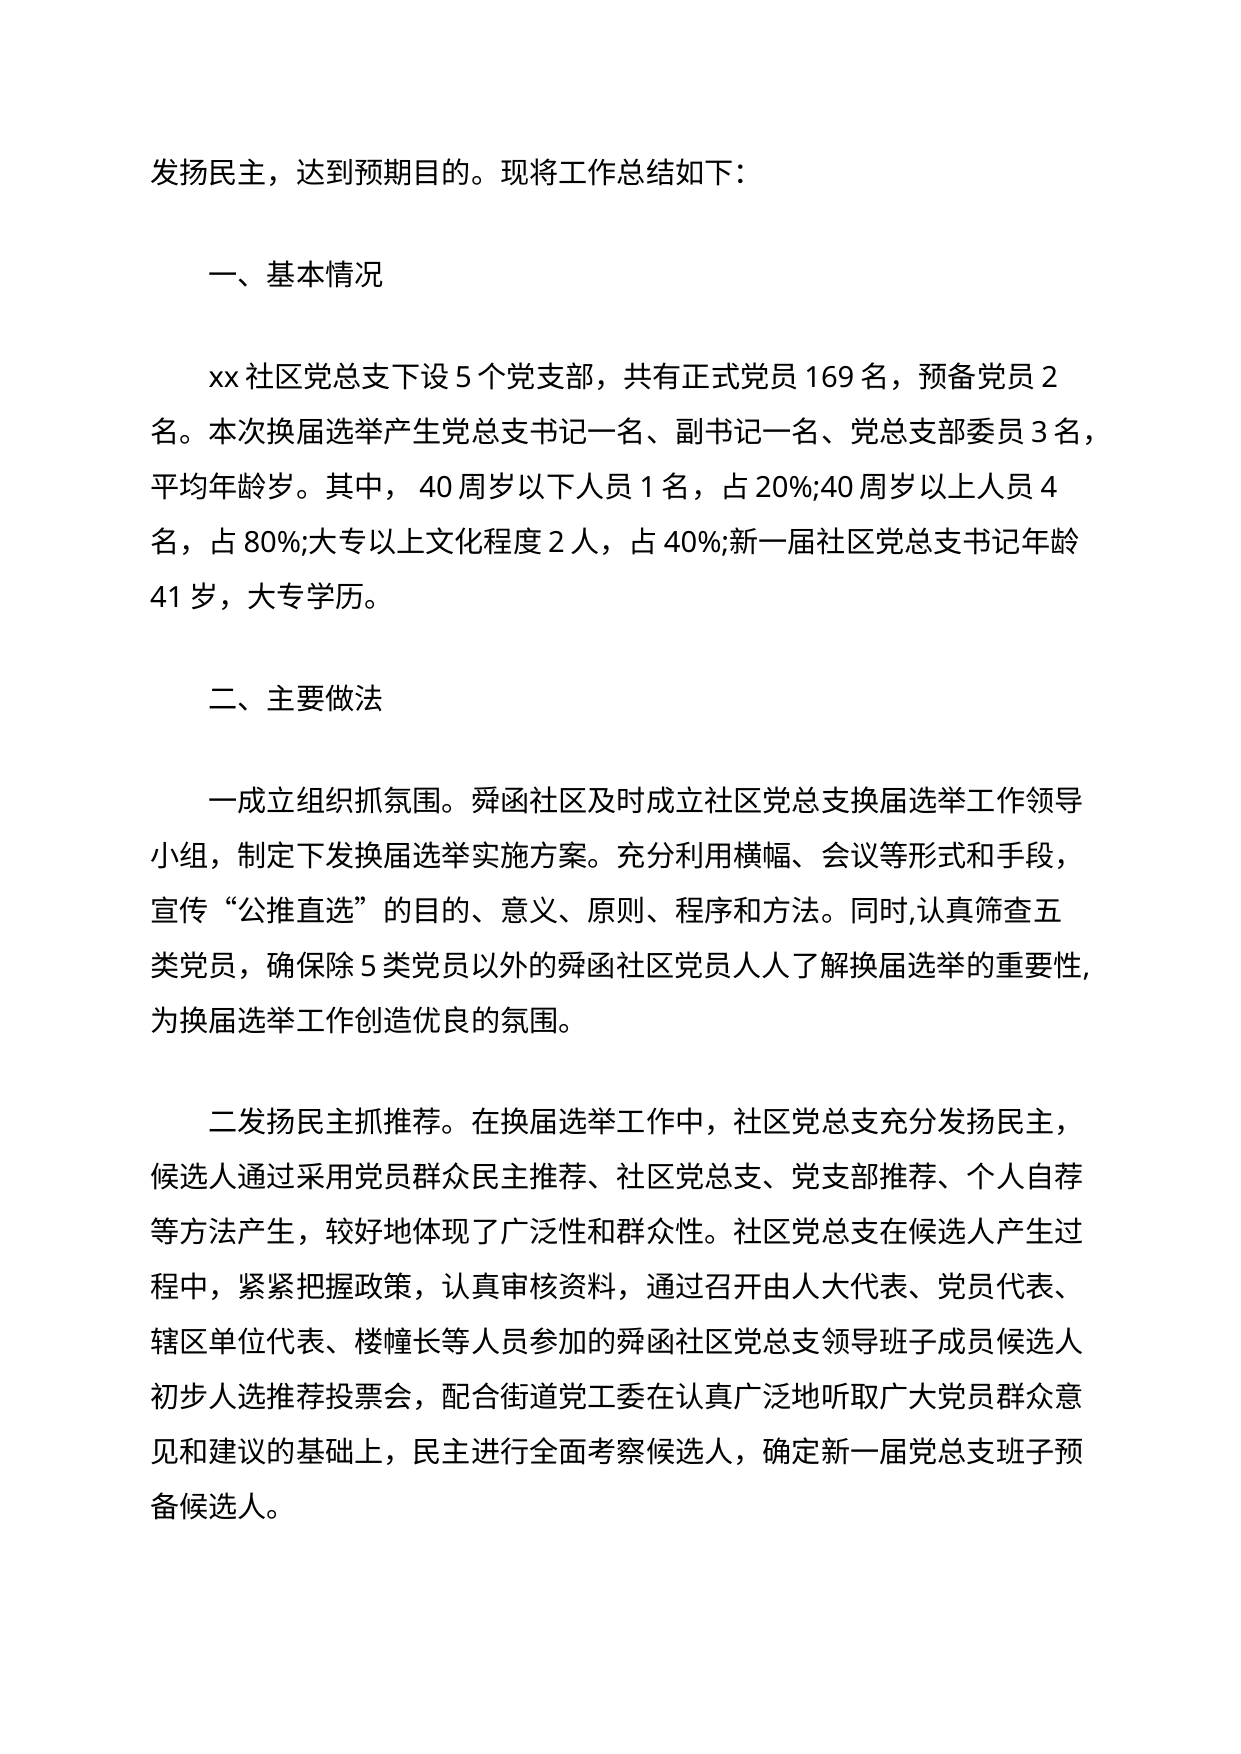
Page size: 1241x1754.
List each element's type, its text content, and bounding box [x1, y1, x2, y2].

text 二发扬民主抓推荐。在换届选举工作中，社区党总支充分发扬民主，候选人通过采用党员群众民主推荐、社区党总支、党支部推荐、个人自荐等方法产生，较好地体现了广泛性和群众性。社区党总支在候选人产生过程中，紧紧把握政策，认真审核资料，通过召开由人大代表、党员代表、辖区单位代表、楼幢长等人员参加的舜函社区党总支领导班子成员候选人初步人选推荐投票会，配合街道党工委在认真广泛地听取广大党员群众意见和建议的基础上，民主进行全面考察候选人，确定新一届党总支班子预备候选人。 [150, 1099, 1090, 1525]
text 一成立组织抓氛围。舜函社区及时成立社区党总支换届选举工作领导小组，制定下发换届选举实施方案。充分利用横幅、会议等形式和手段，宣传“公推直选”的目的、意义、原则、程序和方法。同时,认真筛查五类党员，确保除5类党员以外的舜函社区党员人人了解换届选举的重要性,为换届选举工作创造优良的氛围。 [150, 777, 1090, 1039]
text xx社区党总支下设5个党支部，共有正式党员169名，预备党员2名。本次换届选举产生党总支书记一名、副书记一名、党总支部委员3名，平均年龄岁。其中， 40周岁以下人员1名，占20%;40周岁以上人员4名，占80%;大专以上文化程度2人，占40%;新一届社区党总支书记年龄41岁，大专学历。 [150, 353, 1090, 616]
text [150, 150, 1090, 192]
text 二、主要做法 [150, 676, 1090, 718]
text 一、基本情况 [150, 252, 1090, 294]
